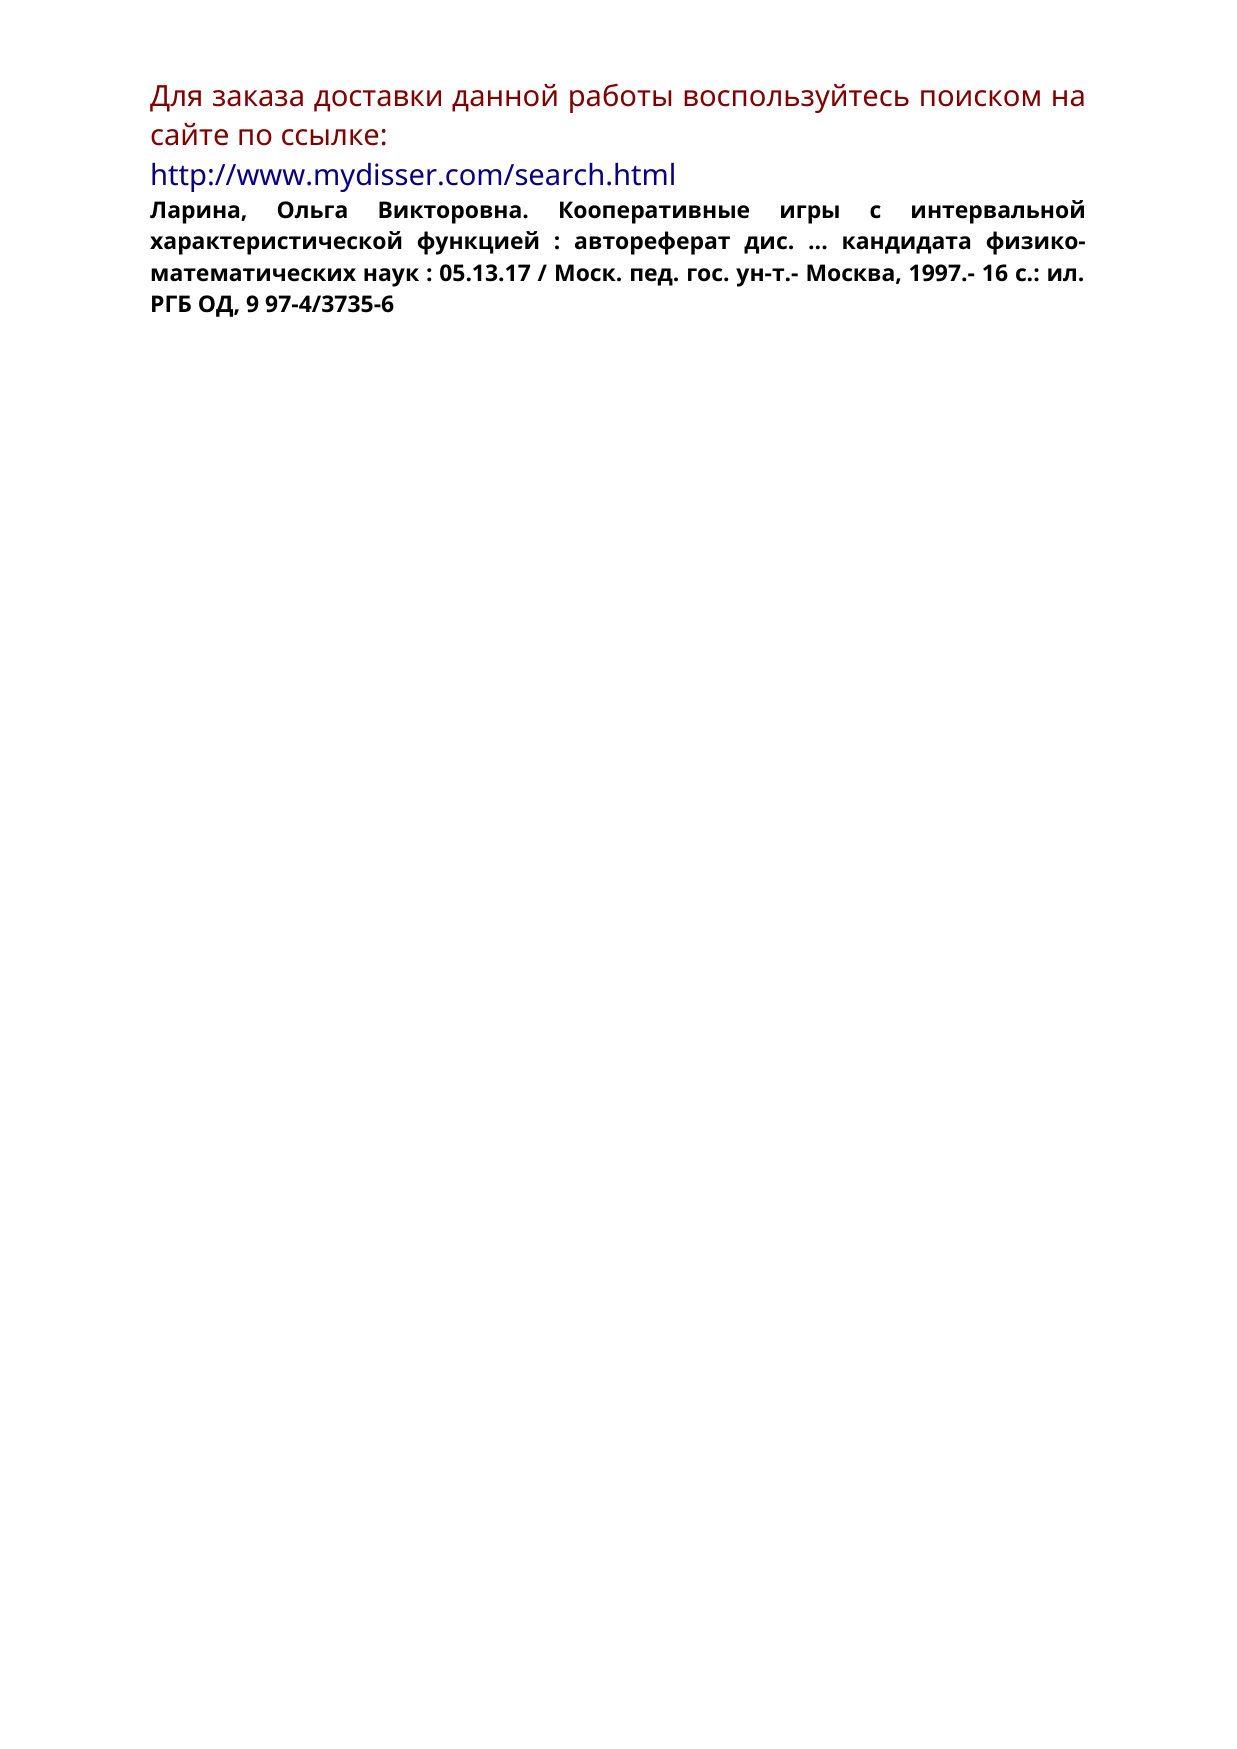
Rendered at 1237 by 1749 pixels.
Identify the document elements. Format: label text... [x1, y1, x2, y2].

text Ларина, Ольга Викторовна. Кооперативные игры с интервальной характеристической функцией : автореферат дис. ... кандидата физико-математических наук : 05.13.17 / Моск. пед. гос. ун-т.- Москва, 1997.- 16 с.: ил. РГБ ОД, 9 97-4/3735-6 [150, 194, 1086, 319]
